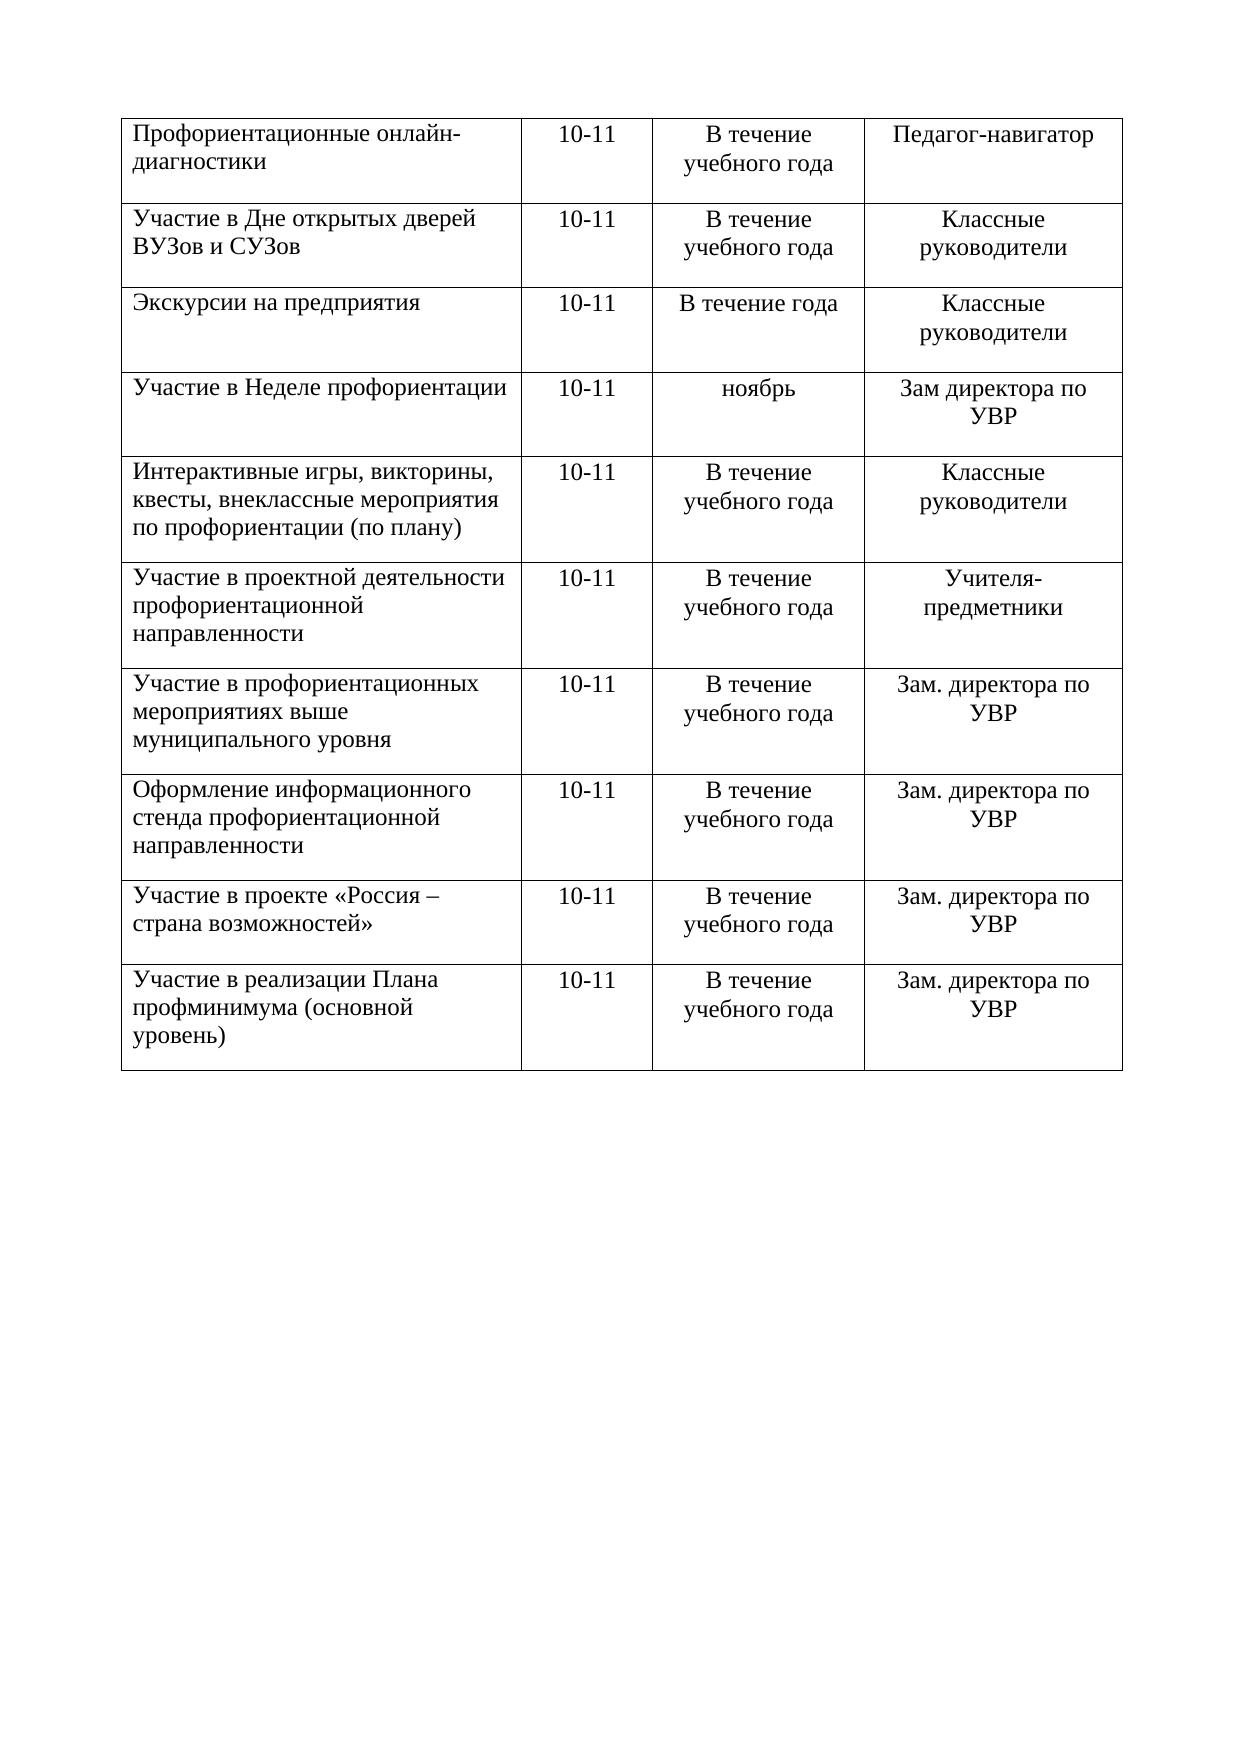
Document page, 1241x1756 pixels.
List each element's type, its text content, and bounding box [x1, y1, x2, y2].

table_cell Зам директора по УВР [865, 373, 1122, 456]
table_cell 10-11 [522, 775, 652, 880]
table_cell 10-11 [522, 669, 652, 774]
table_cell Участие в проекте «Россия – страна возможностей» [122, 881, 521, 964]
table_cell 10-11 [522, 457, 652, 562]
table_cell Зам. директора по УВР [865, 775, 1122, 880]
table_cell 10-11 [522, 881, 652, 964]
table_cell 10-11 [522, 563, 652, 668]
table_cell ноябрь [653, 373, 864, 456]
table_cell Классные руководители [865, 288, 1122, 372]
table_cell В течение года [653, 288, 864, 372]
table_cell Классные руководители [865, 204, 1122, 287]
table_cell В течение учебного года [653, 563, 864, 668]
table_cell В течение учебного года [653, 881, 864, 964]
table_cell Учителя-предметники [865, 563, 1122, 668]
table_cell Участие в Неделе профориентации [122, 373, 521, 456]
table_cell Экскурсии на предприятия [122, 288, 521, 372]
table_cell Оформление информационного стенда профориентационной направленности [122, 775, 521, 880]
table_cell Профориентационные онлайн-диагностики [122, 119, 521, 203]
table_cell 10-11 [522, 119, 652, 203]
table_cell Интерактивные игры, викторины, квесты, внеклассные мероприятия по профориентации (по плану) [122, 457, 521, 562]
table_cell Классные руководители [865, 457, 1122, 562]
table_cell Участие в реализации Плана профминимума (основной уровень) [122, 965, 521, 1070]
table_cell Зам. директора по УВР [865, 669, 1122, 774]
table_cell В течение учебного года [653, 775, 864, 880]
table_cell Зам. директора по УВР [865, 881, 1122, 964]
table_cell В течение учебного года [653, 204, 864, 287]
table_cell В течение учебного года [653, 669, 864, 774]
table_cell 10-11 [522, 204, 652, 287]
table_cell Участие в проектной деятельности профориентационной направленности [122, 563, 521, 668]
table_cell 10-11 [522, 965, 652, 1070]
table_cell 10-11 [522, 373, 652, 456]
table_cell Участие в профориентационных мероприятиях выше муниципального уровня [122, 669, 521, 774]
table_cell В течение учебного года [653, 457, 864, 562]
table_cell Зам. директора по УВР [865, 965, 1122, 1070]
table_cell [653, 119, 864, 203]
table_cell 10-11 [522, 288, 652, 372]
table_cell Педагог-навигатор [865, 119, 1122, 203]
table_cell В течение учебного года [653, 965, 864, 1070]
table_cell Участие в Дне открытых дверей ВУЗов и СУЗов [122, 204, 521, 287]
